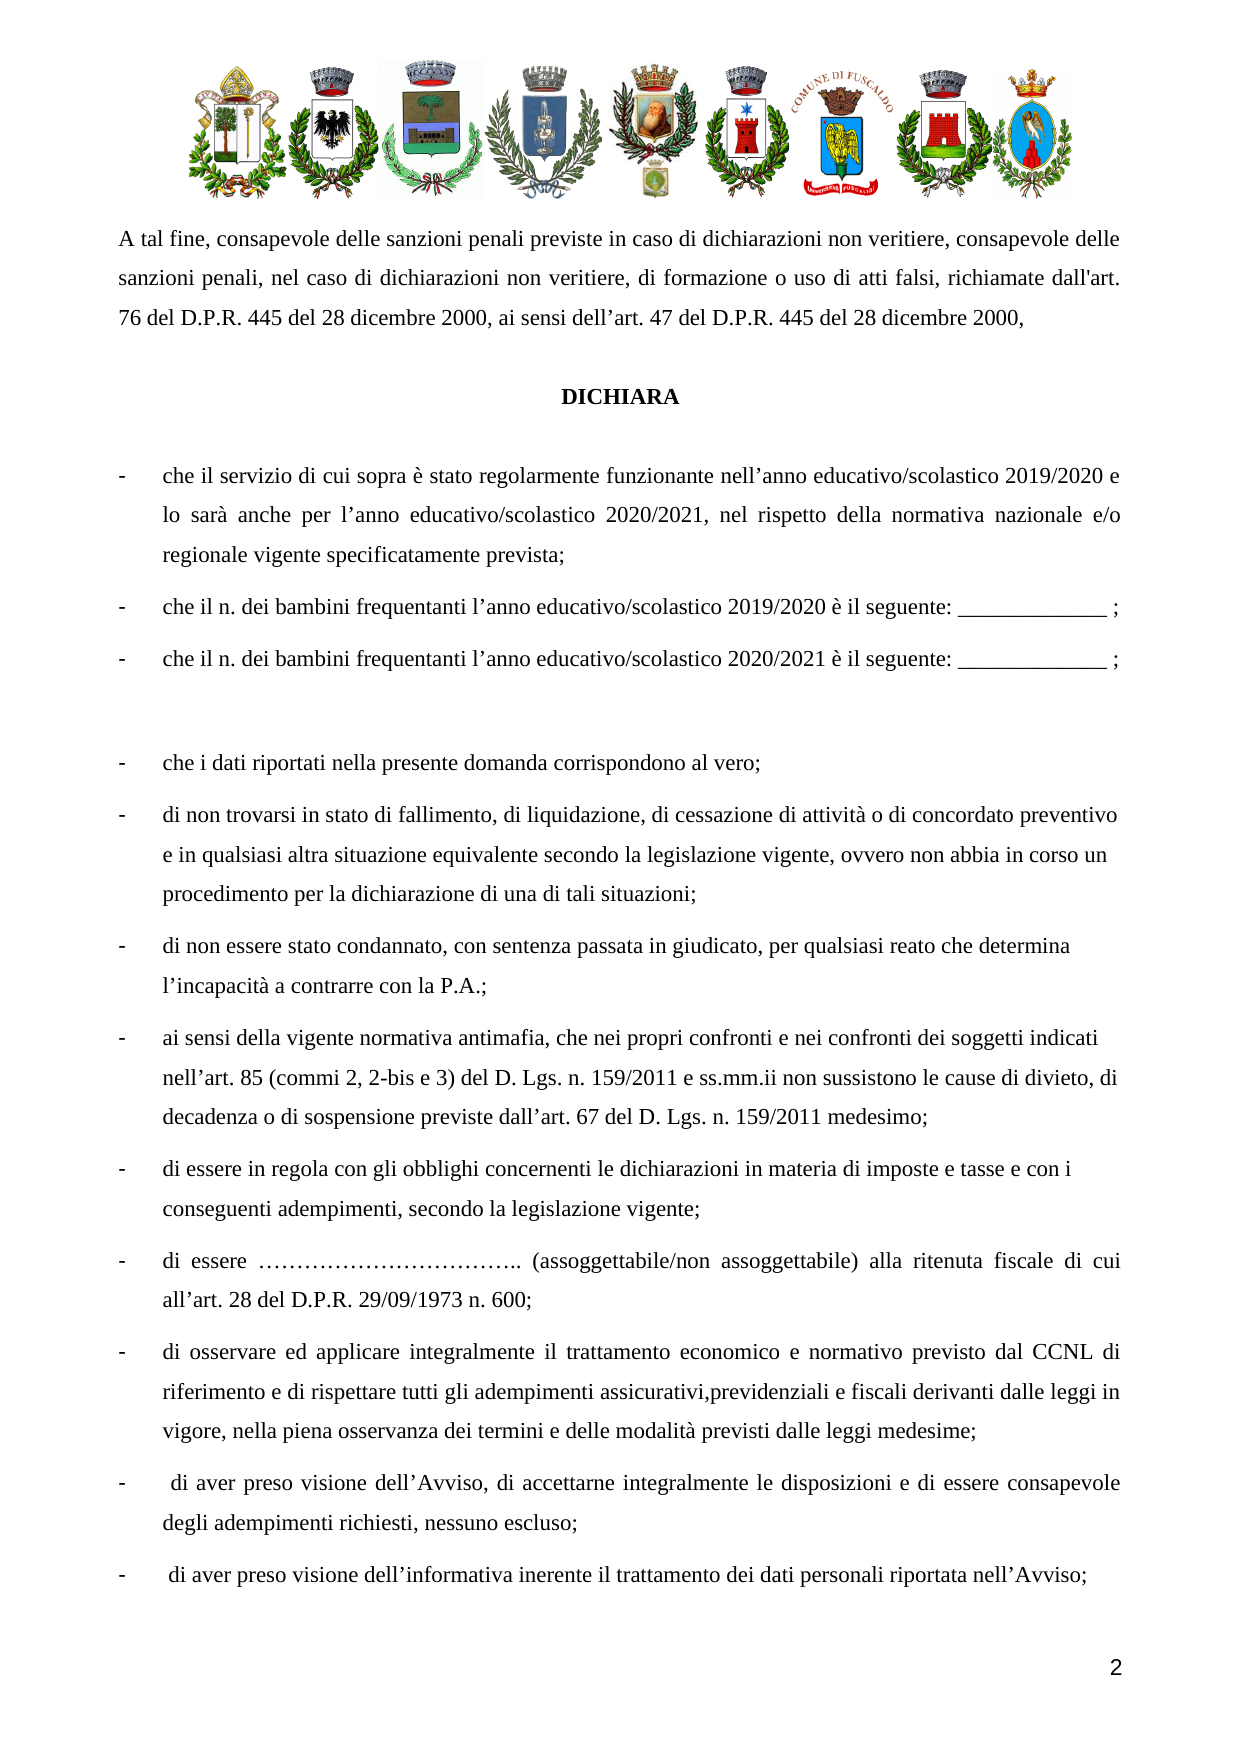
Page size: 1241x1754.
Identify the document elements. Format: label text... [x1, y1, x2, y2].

list di aver preso visione dell’informativa inerente il trattamento dei dati personali riportata nell’Avviso; [118, 1561, 1122, 1587]
text A tal fine, consapevole delle sanzioni penali previste in caso di dichiarazioni non veritiere, consapevole delle sanzioni penali, nel caso di dichiarazioni non veritiere, di formazione o uso di atti falsi, richiamate dall'art. 76 del D.P.R. 445 del 28 dicembre 2000, ai sensi dell’art. 47 del D.P.R. 445 del 28 dicembre 2000, [118, 225, 1122, 330]
list che il servizio di cui sopra è stato regolarmente funzionante nell’anno educativo/scolastico 2019/2020 e lo sarà anche per l’anno educativo/scolastico 2020/2021, nel rispetto della normativa nazionale e/o regionale vigente specificatamente prevista; [118, 462, 1122, 567]
list di non essere stato condannato, con sentenza passata in giudicato, per qualsiasi reato che determina l’incapacità a contrarre con la P.A.; [118, 932, 1122, 998]
text DICHIARA [118, 383, 1122, 409]
list ai sensi della vigente normativa antimafia, che nei propri confronti e nei confronti dei soggetti indicati nell’art. 85 (commi 2, 2-bis e 3) del D. Lgs. n. 159/2011 e ss.mm.ii non sussistono le cause di divieto, di decadenza o di sospensione previste dall’art. 67 del D. Lgs. n. 159/2011 medesimo; [118, 1024, 1122, 1129]
list di aver preso visione dell’Avviso, di accettarne integralmente le disposizioni e di essere consapevole degli adempimenti richiesti, nessuno escluso; [118, 1469, 1122, 1535]
list di osservare ed applicare integralmente il trattamento economico e normativo previsto dal CCNL di riferimento e di rispettare tutti gli adempimenti assicurativi,previdenziali e fiscali derivanti dalle leggi in vigore, nella piena osservanza dei termini e delle modalità previsti dalle leggi medesime; [118, 1338, 1122, 1443]
list che il n. dei bambini frequentanti l’anno educativo/scolastico 2019/2020 è il seguente: _____________ ; [118, 593, 1122, 619]
list di essere …………………………….. (assoggettabile/non assoggettabile) alla ritenuta fiscale di cui all’art. 28 del D.P.R. 29/09/1973 n. 600; [118, 1247, 1122, 1312]
list di non trovarsi in stato di fallimento, di liquidazione, di cessazione di attività o di concordato preventivo e in qualsiasi altra situazione equivalente secondo la legislazione vigente, ovvero non abbia in corso un procedimento per la dichiarazione di una di tali situazioni; [118, 801, 1122, 907]
list di essere in regola con gli obblighi concernenti le dichiarazioni in materia di imposte e tasse e con i conseguenti adempimenti, secondo la legislazione vigente; [118, 1155, 1122, 1221]
list che i dati riportati nella presente domanda corrispondono al vero; [118, 749, 1122, 776]
list che il n. dei bambini frequentanti l’anno educativo/scolastico 2020/2021 è il seguente: _____________ ; [118, 645, 1122, 671]
picture [185, 59, 1072, 199]
